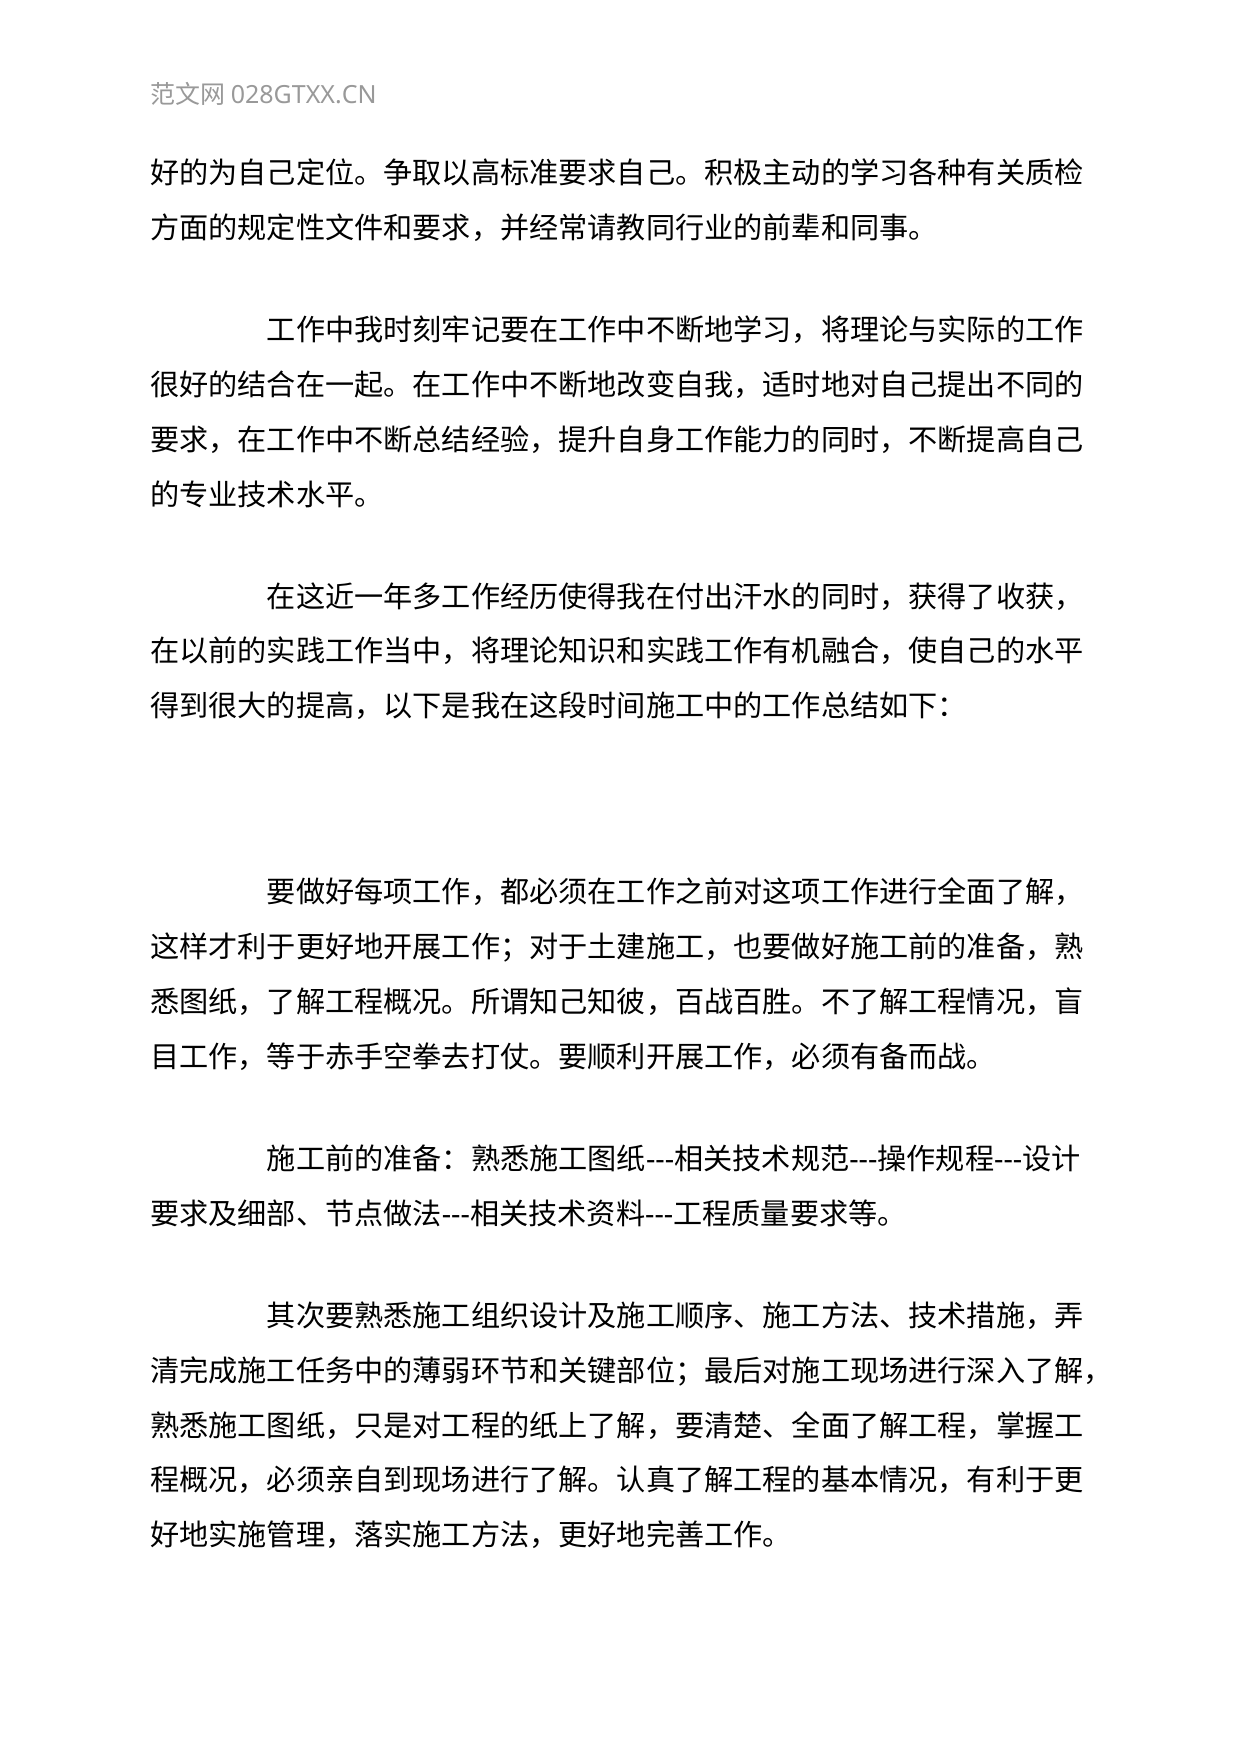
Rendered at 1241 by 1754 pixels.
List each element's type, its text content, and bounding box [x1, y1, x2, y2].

text 其次要熟悉施工组织设计及施工顺序、施工方法、技术措施，弄清完成施工任务中的薄弱环节和关键部位；最后对施工现场进行深入了解，熟悉施工图纸，只是对工程的纸上了解，要清楚、全面了解工程，掌握工程概况，必须亲自到现场进行了解。认真了解工程的基本情况，有利于更好地实施管理，落实施工方法，更好地完善工作。 [150, 1292, 1090, 1554]
text 工作中我时刻牢记要在工作中不断地学习，将理论与实际的工作很好的结合在一起。在工作中不断地改变自我，适时地对自己提出不同的要求，在工作中不断总结经验，提升自身工作能力的同时，不断提高自己的专业技术水平。 [150, 307, 1090, 514]
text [150, 150, 1090, 247]
text 要做好每项工作，都必须在工作之前对这项工作进行全面了解，这样才利于更好地开展工作；对于土建施工，也要做好施工前的准备，熟悉图纸，了解工程概况。所谓知己知彼，百战百胜。不了解工程情况，盲目工作，等于赤手空拳去打仗。要顺利开展工作，必须有备而战。 [150, 869, 1090, 1076]
text 施工前的准备：熟悉施工图纸---相关技术规范---操作规程---设计要求及细部、节点做法---相关技术资料---工程质量要求等。 [150, 1135, 1090, 1233]
text 在这近一年多工作经历使得我在付出汗水的同时，获得了收获，在以前的实践工作当中，将理论知识和实践工作有机融合，使自己的水平得到很大的提高，以下是我在这段时间施工中的工作总结如下： [150, 573, 1090, 725]
